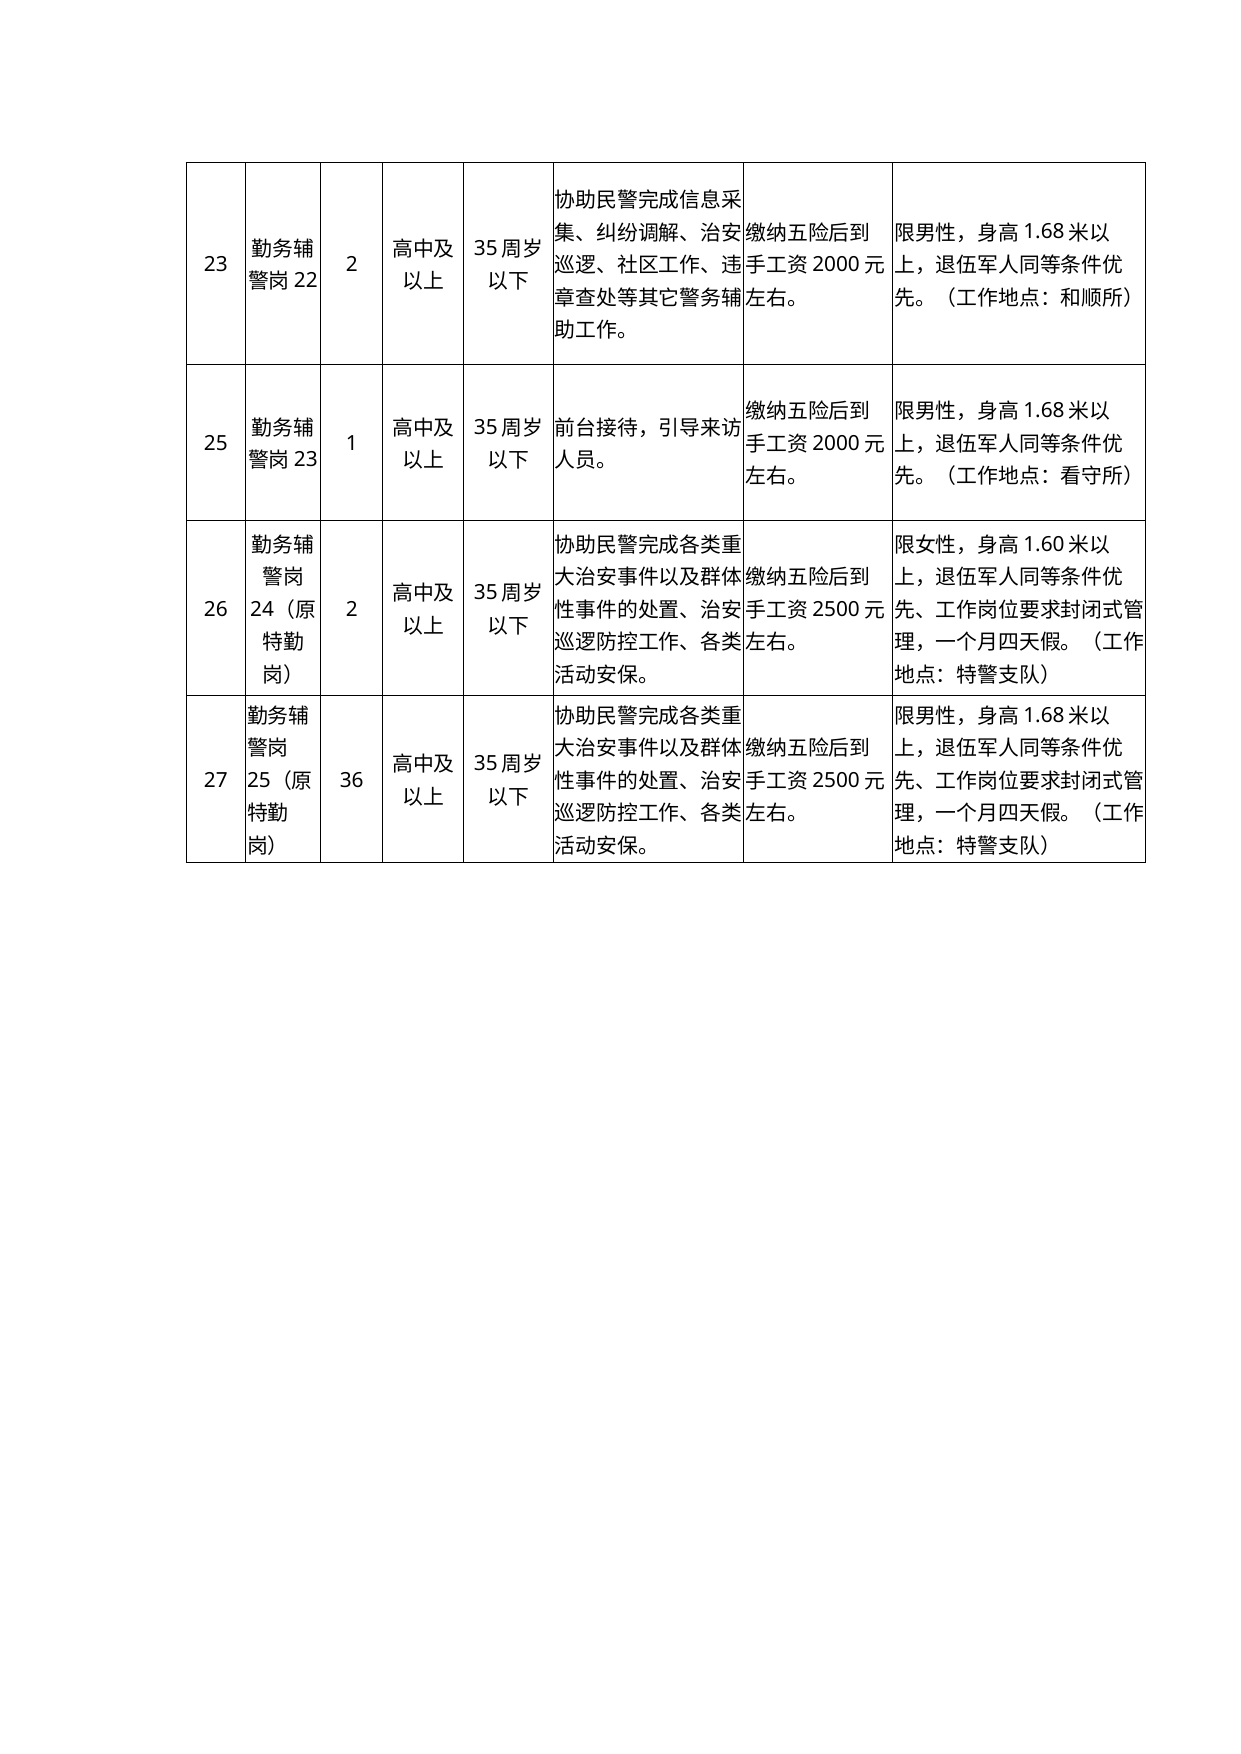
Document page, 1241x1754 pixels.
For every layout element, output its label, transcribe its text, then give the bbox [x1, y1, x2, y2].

table_cell 限男性，身高1.68米以上，退伍军人同等条件优先。（工作地点：看守所） [893, 365, 1145, 520]
table_cell 高中及以上 [383, 696, 463, 862]
table_cell 2 [321, 521, 382, 695]
table_cell 高中及以上 [383, 163, 463, 364]
table_cell 缴纳五险后到手工资2000元左右。 [744, 365, 892, 520]
table_cell 协助民警完成各类重大治安事件以及群体性事件的处置、治安巡逻防控工作、各类活动安保。 [554, 696, 743, 862]
table_cell 缴纳五险后到手工资2000元左右。 [744, 163, 892, 364]
table_cell 限女性，身高1.60米以上，退伍军人同等条件优先、工作岗位要求封闭式管理，一个月四天假。（工作地点：特警支队） [893, 521, 1145, 695]
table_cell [554, 163, 743, 364]
table_cell 35周岁以下 [464, 521, 553, 695]
table_cell 限男性，身高1.68米以上，退伍军人同等条件优先、工作岗位要求封闭式管理，一个月四天假。（工作地点：特警支队） [893, 696, 1145, 862]
table_cell 缴纳五险后到手工资2500元左右。 [744, 521, 892, 695]
table_cell 36 [321, 696, 382, 862]
table_cell 35周岁以下 [464, 365, 553, 520]
table_cell 协助民警完成各类重大治安事件以及群体性事件的处置、治安巡逻防控工作、各类活动安保。 [554, 521, 743, 695]
table_cell 勤务辅警岗24（原特勤岗） [246, 521, 320, 695]
table_cell 27 [187, 696, 245, 862]
table_cell 23 [187, 163, 245, 364]
table_cell 勤务辅警岗23 [246, 365, 320, 520]
table_cell 35周岁以下 [464, 696, 553, 862]
table_cell 勤务辅警岗25（原特勤岗） [246, 696, 320, 862]
table_cell 35周岁以下 [464, 163, 553, 364]
table_cell 高中及以上 [383, 365, 463, 520]
table_cell 限男性，身高1.68米以上，退伍军人同等条件优先。（工作地点：和顺所） [893, 163, 1145, 364]
table_cell 勤务辅警岗22 [246, 163, 320, 364]
table_cell 25 [187, 365, 245, 520]
table_cell 缴纳五险后到手工资2500元左右。 [744, 696, 892, 862]
table_cell 26 [187, 521, 245, 695]
table_cell 前台接待，引导来访人员。 [554, 365, 743, 520]
table_cell 1 [321, 365, 382, 520]
table_cell 高中及以上 [383, 521, 463, 695]
table_cell 2 [321, 163, 382, 364]
